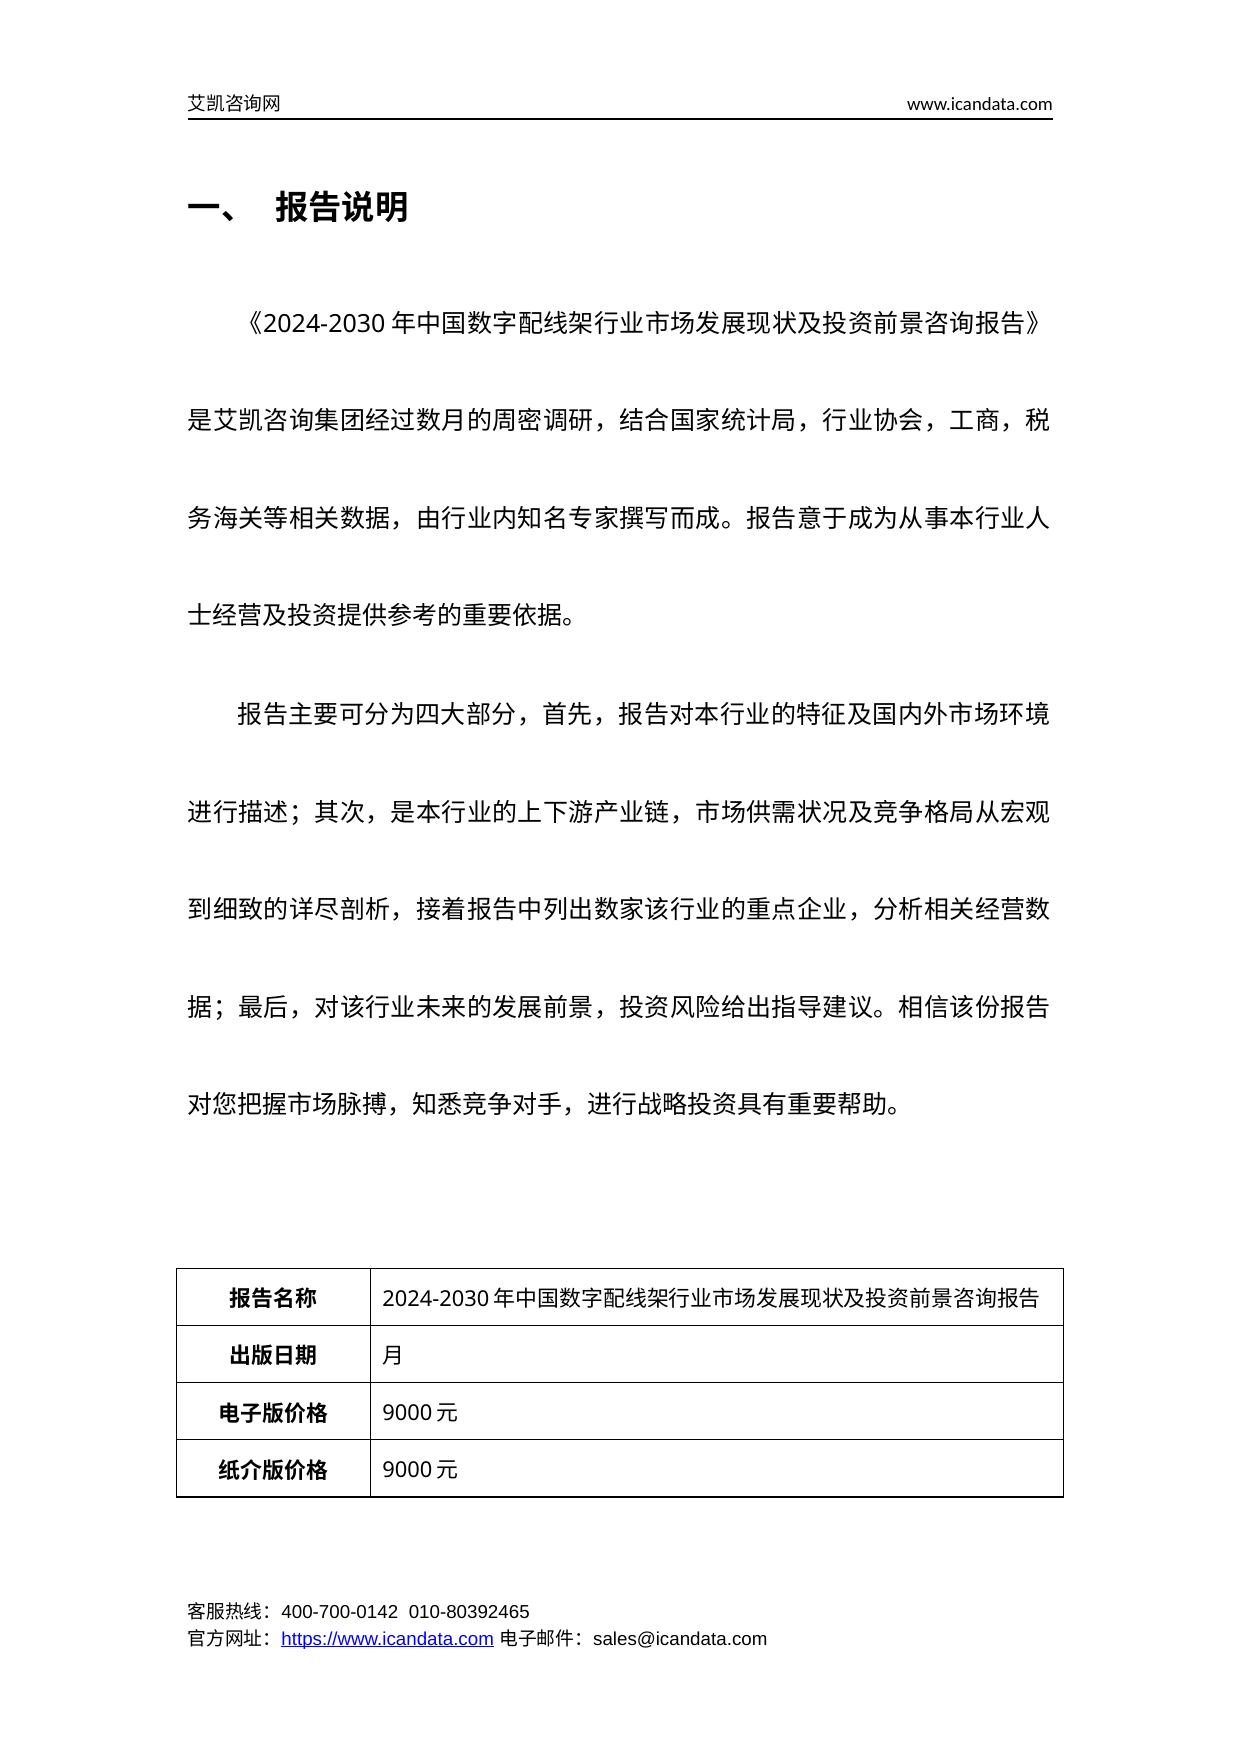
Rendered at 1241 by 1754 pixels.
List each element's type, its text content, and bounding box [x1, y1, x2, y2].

subtitle 报告说明 [187, 172, 1053, 237]
text 《2024-2030年中国数字配线架行业市场发展现状及投资前景咨询报告》是艾凯咨询集团经过数月的周密调研，结合国家统计局，行业协会，工商，税务海关等相关数据，由行业内知名专家撰写而成。报告意于成为从事本行业人士经营及投资提供参考的重要依据。 [187, 289, 1053, 646]
table_cell 月 [371, 1326, 1063, 1382]
table_cell 9000元 [371, 1383, 1063, 1439]
table_cell 纸介版价格 [177, 1440, 370, 1496]
table_cell 9000元 [371, 1440, 1063, 1496]
table_cell 电子版价格 [177, 1383, 370, 1439]
table_cell 出版日期 [177, 1326, 370, 1382]
table_header 报告名称 [177, 1269, 370, 1325]
text 报告主要可分为四大部分，首先，报告对本行业的特征及国内外市场环境进行描述；其次，是本行业的上下游产业链，市场供需状况及竞争格局从宏观到细致的详尽剖析，接着报告中列出数家该行业的重点企业，分析相关经营数据；最后，对该行业未来的发展前景，投资风险给出指导建议。相信该份报告对您把握市场脉搏，知悉竞争对手，进行战略投资具有重要帮助。 [187, 681, 1053, 1136]
table_header 2024-2030年中国数字配线架行业市场发展现状及投资前景咨询报告 [371, 1269, 1063, 1325]
